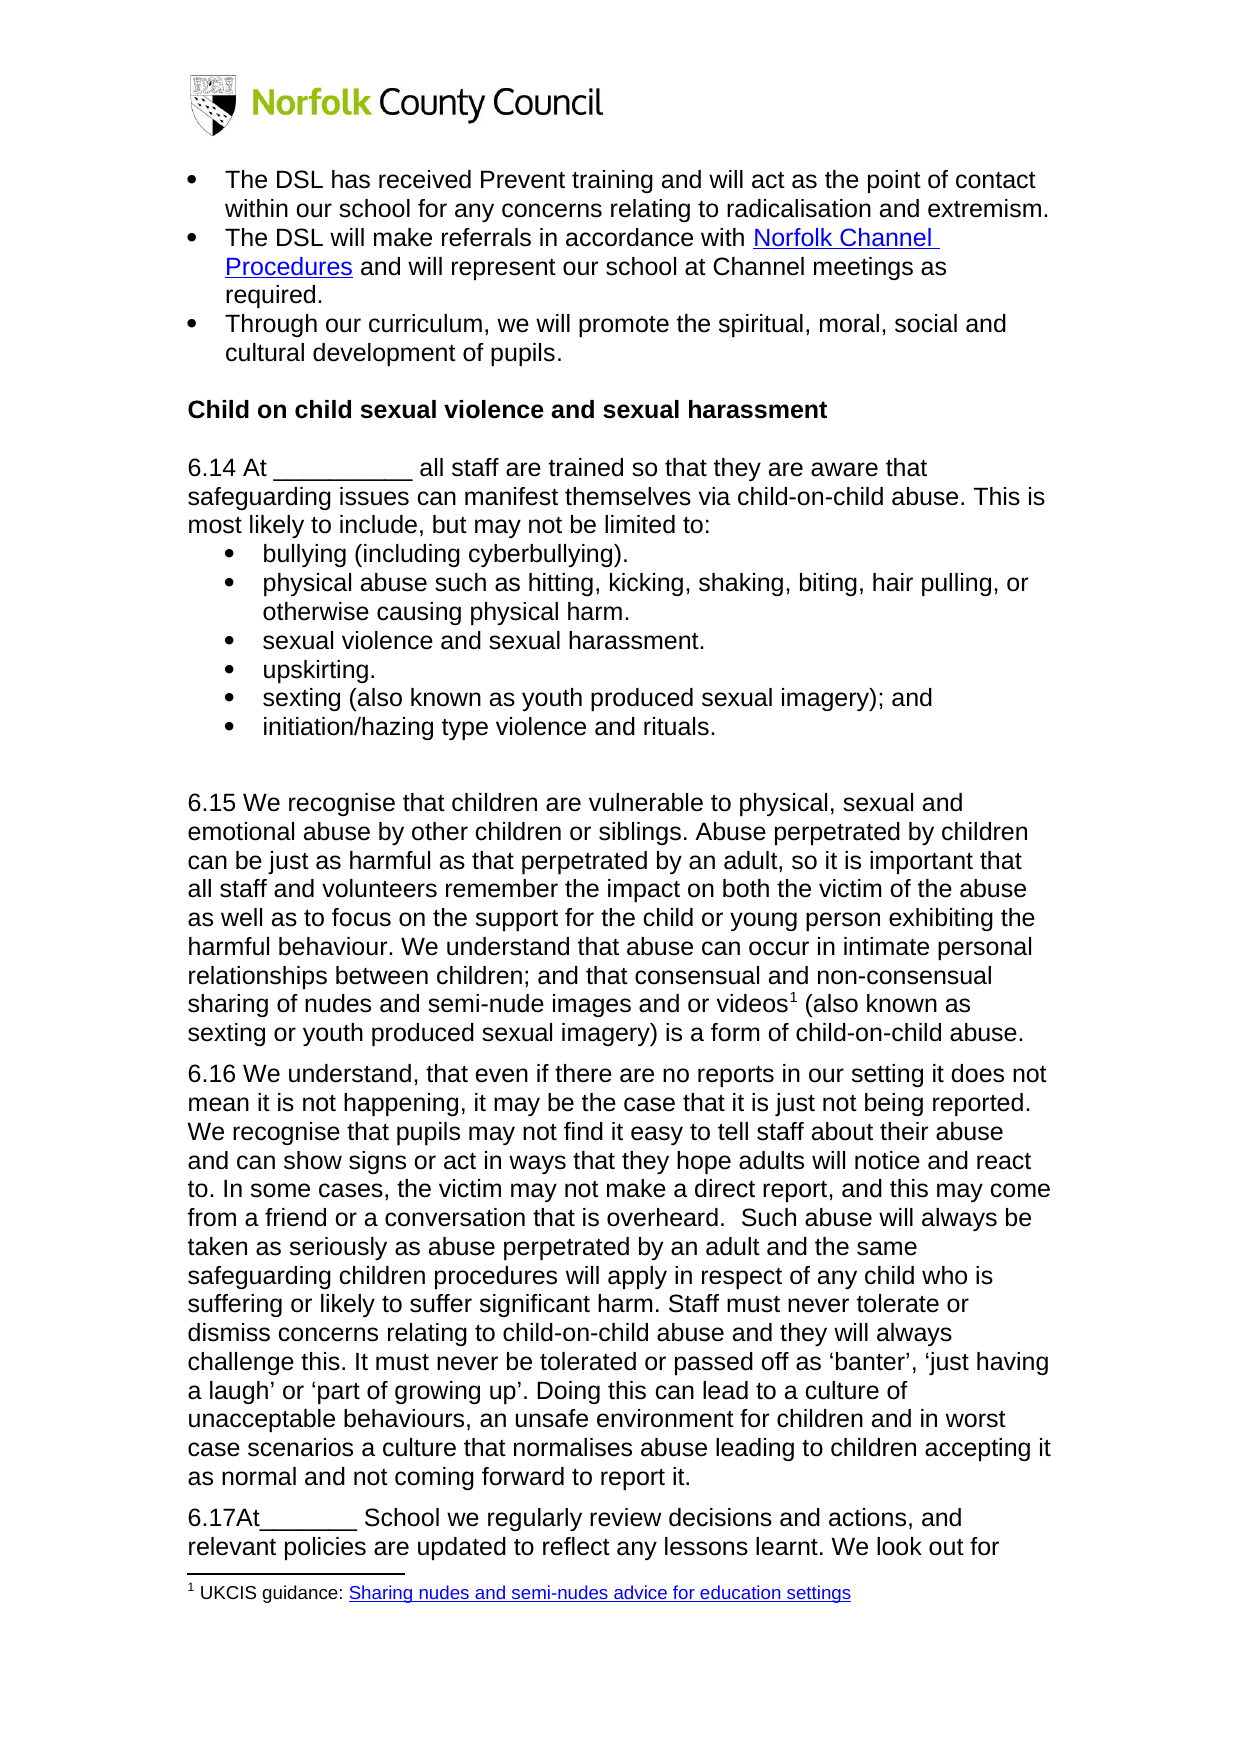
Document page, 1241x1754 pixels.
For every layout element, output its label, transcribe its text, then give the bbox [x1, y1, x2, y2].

list upskirting. [225, 654, 1053, 683]
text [187, 1503, 1053, 1561]
list The DSL has received Prevent training and will act as the point of contact within our school for any concerns relating to radicalisation and extremism. [187, 165, 1053, 223]
picture [187, 73, 606, 137]
list Through our curriculum, we will promote the spiritual, moral, social and cultural development of pupils. [187, 309, 1053, 367]
text Child on child sexual violence and sexual harassment [187, 396, 1053, 424]
list initiation/hazing type violence and rituals. [225, 712, 1053, 741]
list sexting (also known as youth produced sexual imagery); and [225, 683, 1053, 712]
list The DSL will make referrals in accordance with Norfolk Channel Procedures and will represent our school at Channel meetings as required. [187, 223, 1053, 309]
text 6.15 We recognise that children are vulnerable to physical, sexual and emotional abuse by other children or siblings. Abuse perpetrated by children can be just as harmful as that perpetrated by an adult, so it is important that all staff and volunteers remember the impact on both the victim of the abuse as well as to focus on the support for the child or young person exhibiting the harmful behaviour. We understand that abuse can occur in intimate personal relationships between children; and that consensual and non-consensual sharing of nudes and semi-nude images and or videos (also known as sexting or youth produced sexual imagery) is a form of child-on-child abuse. [187, 788, 1053, 1047]
list physical abuse such as hitting, kicking, shaking, biting, hair pulling, or otherwise causing physical harm. [225, 568, 1053, 626]
list bullying (including cyberbullying). [225, 539, 1053, 568]
list sexual violence and sexual harassment. [225, 626, 1053, 654]
list 6.16 We understand, that even if there are no reports in our setting it does not mean it is not happening, it may be the case that it is just not being reported. We recognise that pupils may not find it easy to tell staff about their abuse and can show signs or act in ways that they hope adults will notice and react to. In some cases, the victim may not make a direct report, and this may come from a friend or a conversation that is overheard. Such abuse will always be taken as seriously as abuse perpetrated by an adult and the same safeguarding children procedures will apply in respect of any child who is suffering or likely to suffer significant harm. Staff must never tolerate or dismiss concerns relating to child-on-child abuse and they will always challenge this. It must never be tolerated or passed off as ‘banter’, ‘just having a laugh’ or ‘part of growing up’. Doing this can lead to a culture of unacceptable behaviours, an unsafe environment for children and in worst case scenarios a culture that normalises abuse leading to children accepting it as normal and not coming forward to report it. [187, 1059, 1053, 1491]
text 6.14 At __________ all staff are trained so that they are aware that safeguarding issues can manifest themselves via child-on-child abuse. This is most likely to include, but may not be limited to: [187, 453, 1053, 539]
